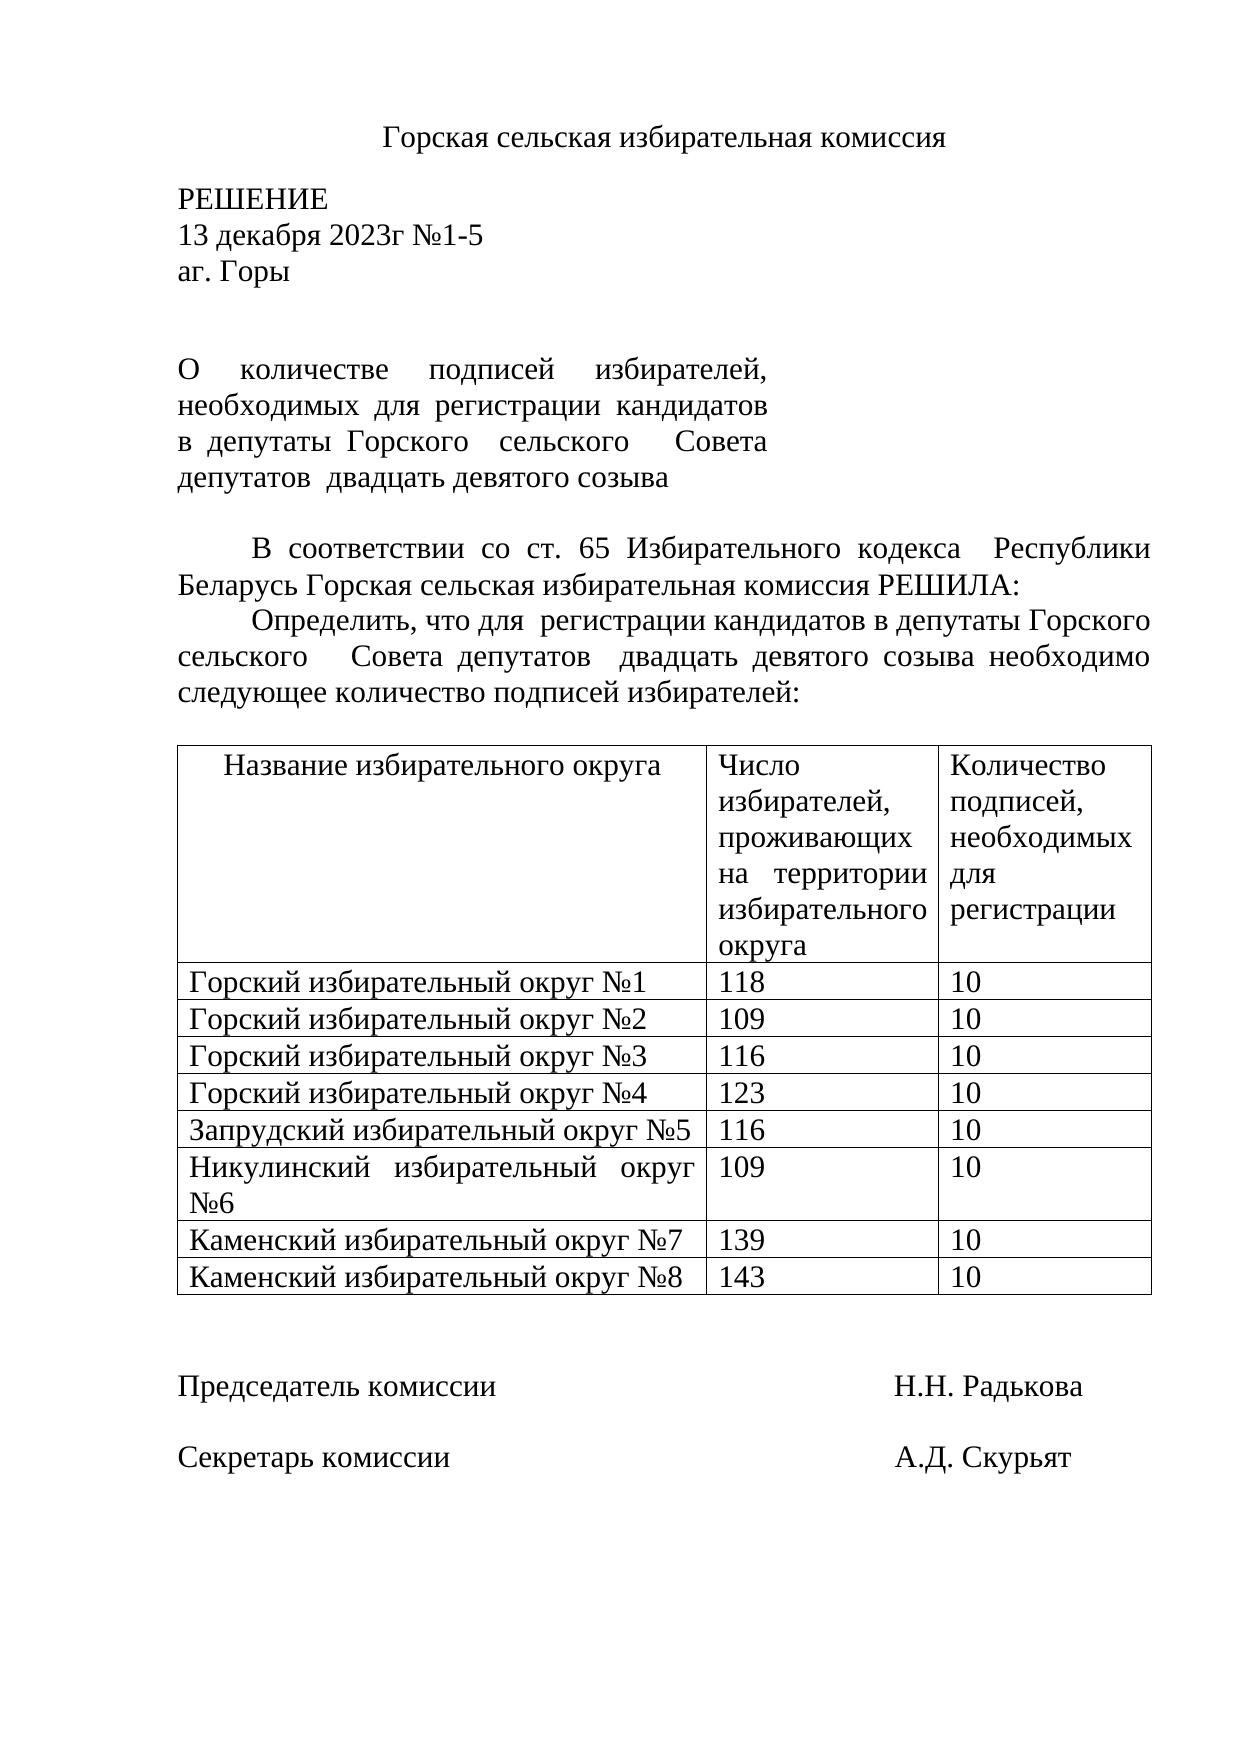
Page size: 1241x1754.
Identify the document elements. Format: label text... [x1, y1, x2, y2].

table_cell Горский избирательный округ №3 [178, 1037, 706, 1073]
table_cell 116 [707, 1111, 938, 1147]
text В соответствии со ст. 65 Избирательного кодекса Республики Беларусь Горская сельская избирательная комиссия РЕШИЛА: [177, 530, 1152, 602]
text РЕШЕНИЕ [177, 180, 1152, 216]
text Председатель комиссии Н.Н. Радькова [177, 1367, 1152, 1403]
table_cell 10 [939, 1221, 1151, 1257]
table_cell 139 [707, 1221, 938, 1257]
table_cell 10 [939, 963, 1151, 999]
table_cell Горский избирательный округ №1 [178, 963, 706, 999]
table_cell Горский избирательный округ №4 [178, 1074, 706, 1110]
table_cell Никулинский избирательный округ №6 [178, 1148, 706, 1220]
table_cell 10 [939, 1148, 1151, 1220]
text Горская сельская избирательная комиссия [177, 118, 1152, 154]
table_cell 10 [939, 1111, 1151, 1147]
table_cell Горский избирательный округ №2 [178, 1000, 706, 1036]
table_cell Запрудский избирательный округ №5 [178, 1111, 706, 1147]
text Определить, что для регистрации кандидатов в депутаты Горского сельского Совета депутатов двадцать девятого созыва необходимо следующее количество подписей избирателей: [177, 602, 1152, 709]
table_cell 109 [707, 1000, 938, 1036]
text аг. Горы [177, 252, 1152, 288]
text 13 декабря 2023г №1-5 [177, 216, 1152, 252]
table_cell 116 [707, 1037, 938, 1073]
table_cell 109 [707, 1148, 938, 1220]
table_cell Каменский избирательный округ №7 [178, 1221, 706, 1257]
table_cell 10 [939, 1000, 1151, 1036]
text Секретарь комиссии А.Д. Скурьят [177, 1439, 1152, 1474]
table_cell Каменский избирательный округ №8 [178, 1258, 706, 1294]
table_header Название избирательного округа [178, 746, 706, 962]
table_cell 123 [707, 1074, 938, 1110]
table_cell 10 [939, 1258, 1151, 1294]
table_cell 10 [939, 1037, 1151, 1073]
table_cell 118 [707, 963, 938, 999]
text О количестве подписей избирателей, необходимых для регистрации кандидатов в депутаты Горского сельского Совета депутатов двадцать девятого созыва [177, 350, 768, 494]
table_header Количество подписей, необходимых для регистрации [939, 746, 1151, 962]
table_cell 10 [939, 1074, 1151, 1110]
table_header Число избирателей, проживающих на территории избирательного округа [707, 746, 938, 962]
table_cell 143 [707, 1258, 938, 1294]
